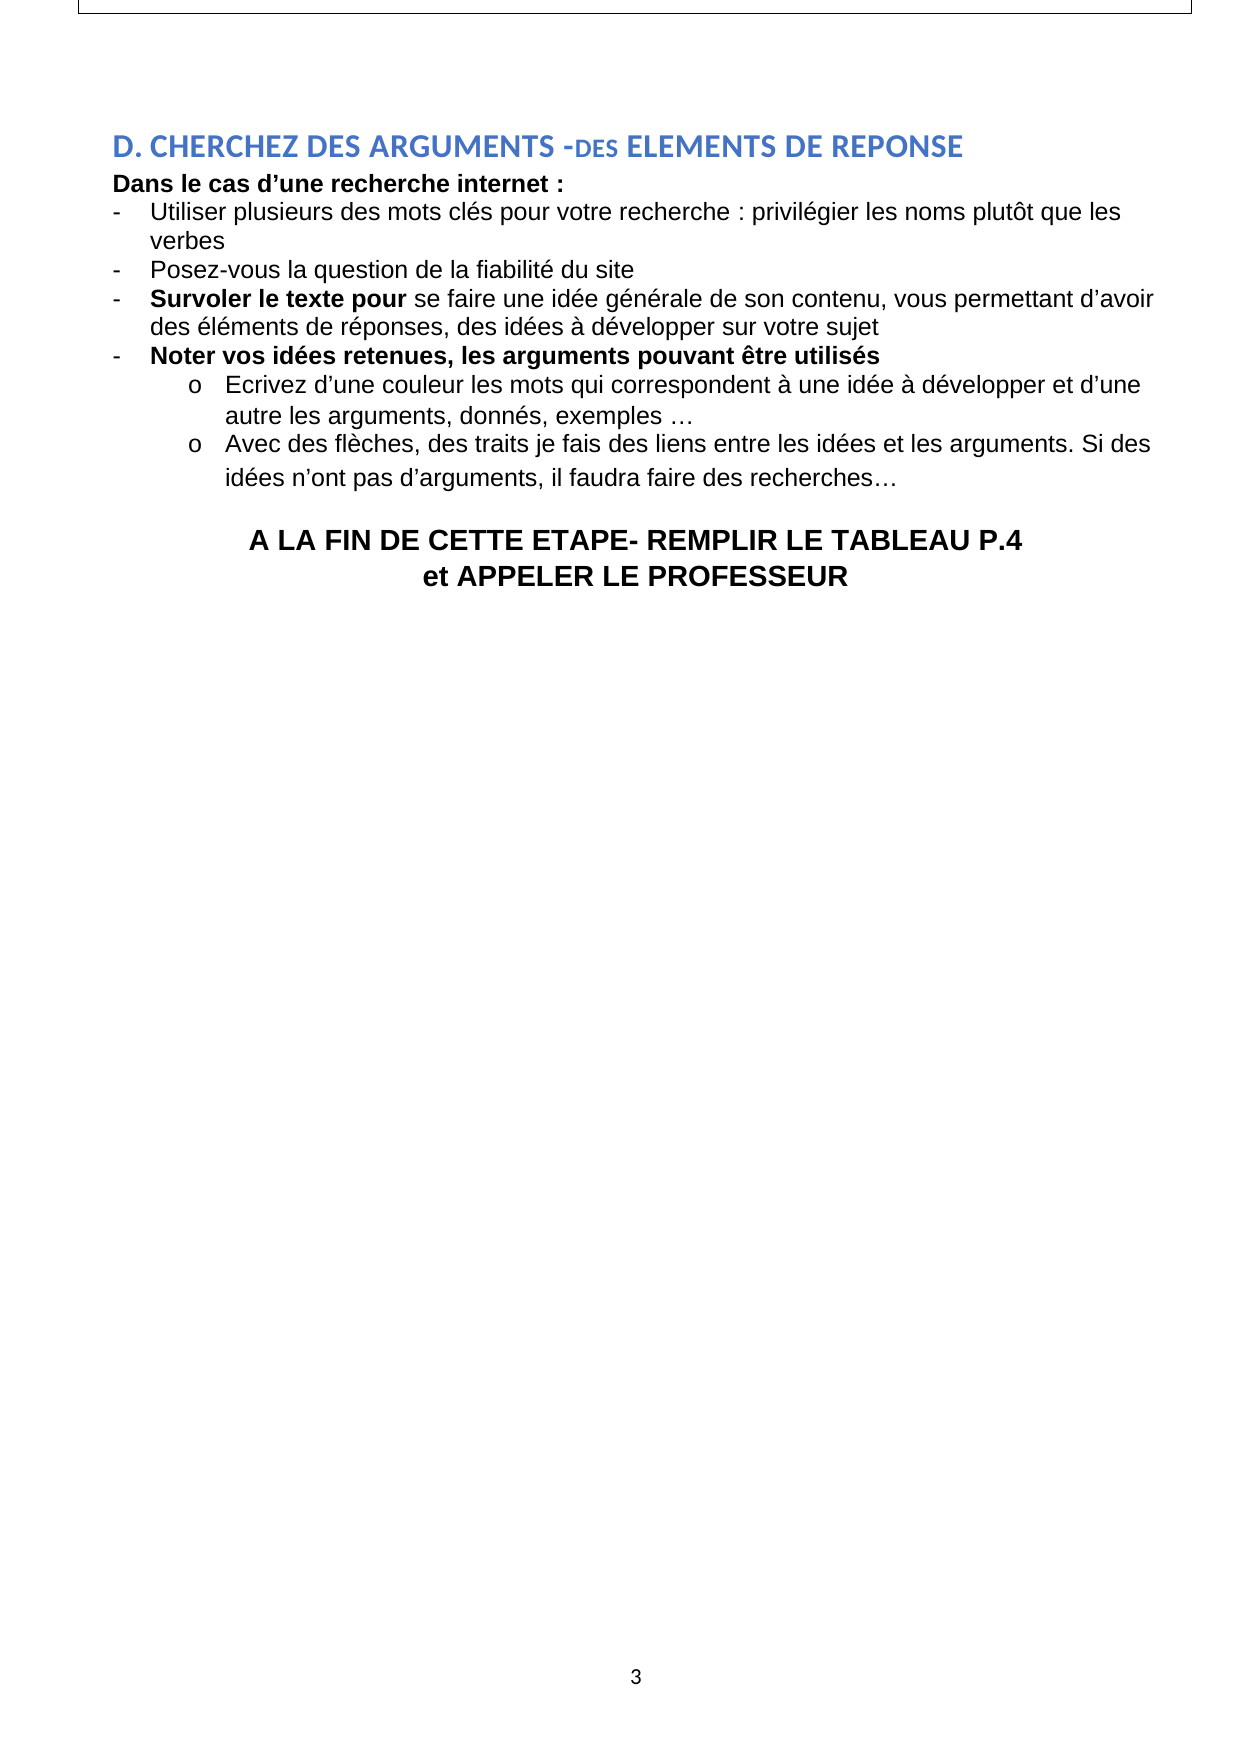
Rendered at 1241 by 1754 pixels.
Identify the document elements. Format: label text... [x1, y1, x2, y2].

list Survoler le texte pour se faire une idée générale de son contenu, vous permettant d’avoir des éléments de réponses, des idées à développer sur votre sujet [112, 283, 1196, 341]
list Posez-vous la question de la fiabilité du site [112, 255, 1196, 283]
list Noter vos idées retenues, les arguments pouvant être utilisés [112, 341, 1196, 370]
text A LA FIN DE CETTE ETAPE- REMPLIR LE TABLEAU P.4 [75, 523, 1196, 557]
text Dans le cas d’une recherche internet : [112, 168, 1196, 197]
list Utiliser plusieurs des mots clés pour votre recherche : privilégier les noms plutôt que les verbes [112, 197, 1196, 255]
list CHERCHEZ DES ARGUMENTS -des ELEMENTS DE REPONSE [112, 124, 1196, 165]
list Ecrivez d’une couleur les mots qui correspondent à une idée à développer et d’une autre les arguments, donnés, exemples … [187, 370, 1196, 429]
text et APPELER LE PROFESSEUR [75, 559, 1196, 593]
list Avec des flèches, des traits je fais des liens entre les idées et les arguments. Si des idées n’ont pas d’arguments, il faudra faire des recherches… [187, 429, 1196, 491]
